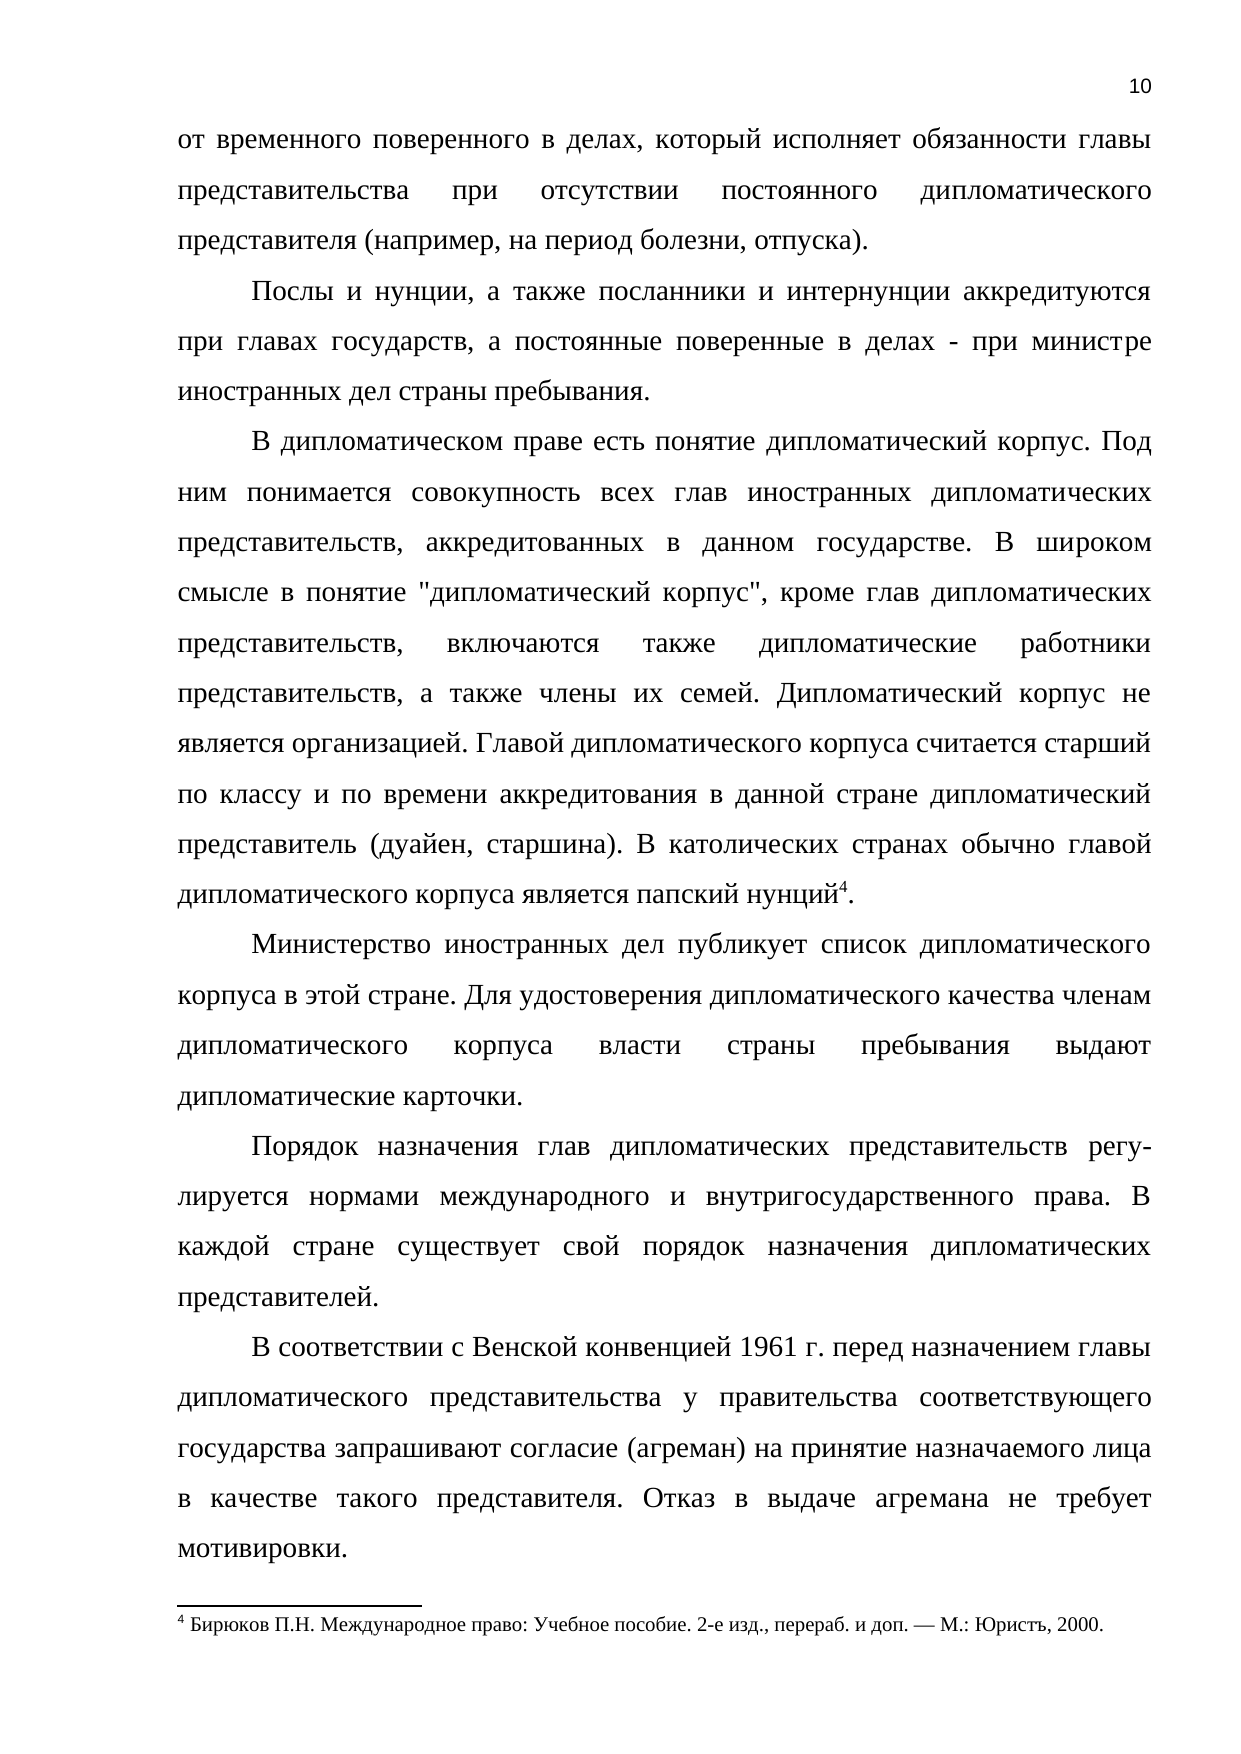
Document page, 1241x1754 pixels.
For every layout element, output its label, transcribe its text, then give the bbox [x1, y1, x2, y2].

text Министерство иностранных дел публикует список дипломатического корпуса в этой стране. Для удостоверения дипломатического качества членам дипломатического корпуса власти страны пребывания выдают дипломатические карточки. [177, 927, 1152, 1111]
text Послы и нунции, а также посланники и интернунции аккредитуются при главах государств, а постоянные поверенные в делах - при министре иностранных дел страны пребывания. [177, 273, 1152, 407]
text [177, 122, 1152, 256]
text Порядок назначения глав дипломатических представительств регулируется нормами международного и внутригосударственного права. В каждой стране существует свой порядок назначения дипломатических представителей. [177, 1128, 1152, 1312]
text В дипломатическом праве есть понятие дипломатический корпус. Под ним понимается совокупность всех глав иностранных дипломатических представительств, аккредитованных в данном государстве. В широком смысле в понятие "дипломатический корпус", кроме глав дипломатических представительств, включаются также дипломатические работники представительств, а также члены их семей. Дипломатический корпус не является организацией. Главой дипломатического корпуса считается старший по классу и по времени аккредитования в данной стране дипломатический представитель (дуайен, старшина). В католических странах обычно главой дипломатического корпуса является папский нунций. [177, 423, 1152, 910]
text В соответствии с Венской конвенцией . перед назначением главы дипломатического представительства у правительства соответствующего государства запрашивают согласие (агреман) на принятие назначаемого лица в качестве такого представителя. Отказ в выдаче агремана не требует мотивировки. [177, 1329, 1152, 1564]
